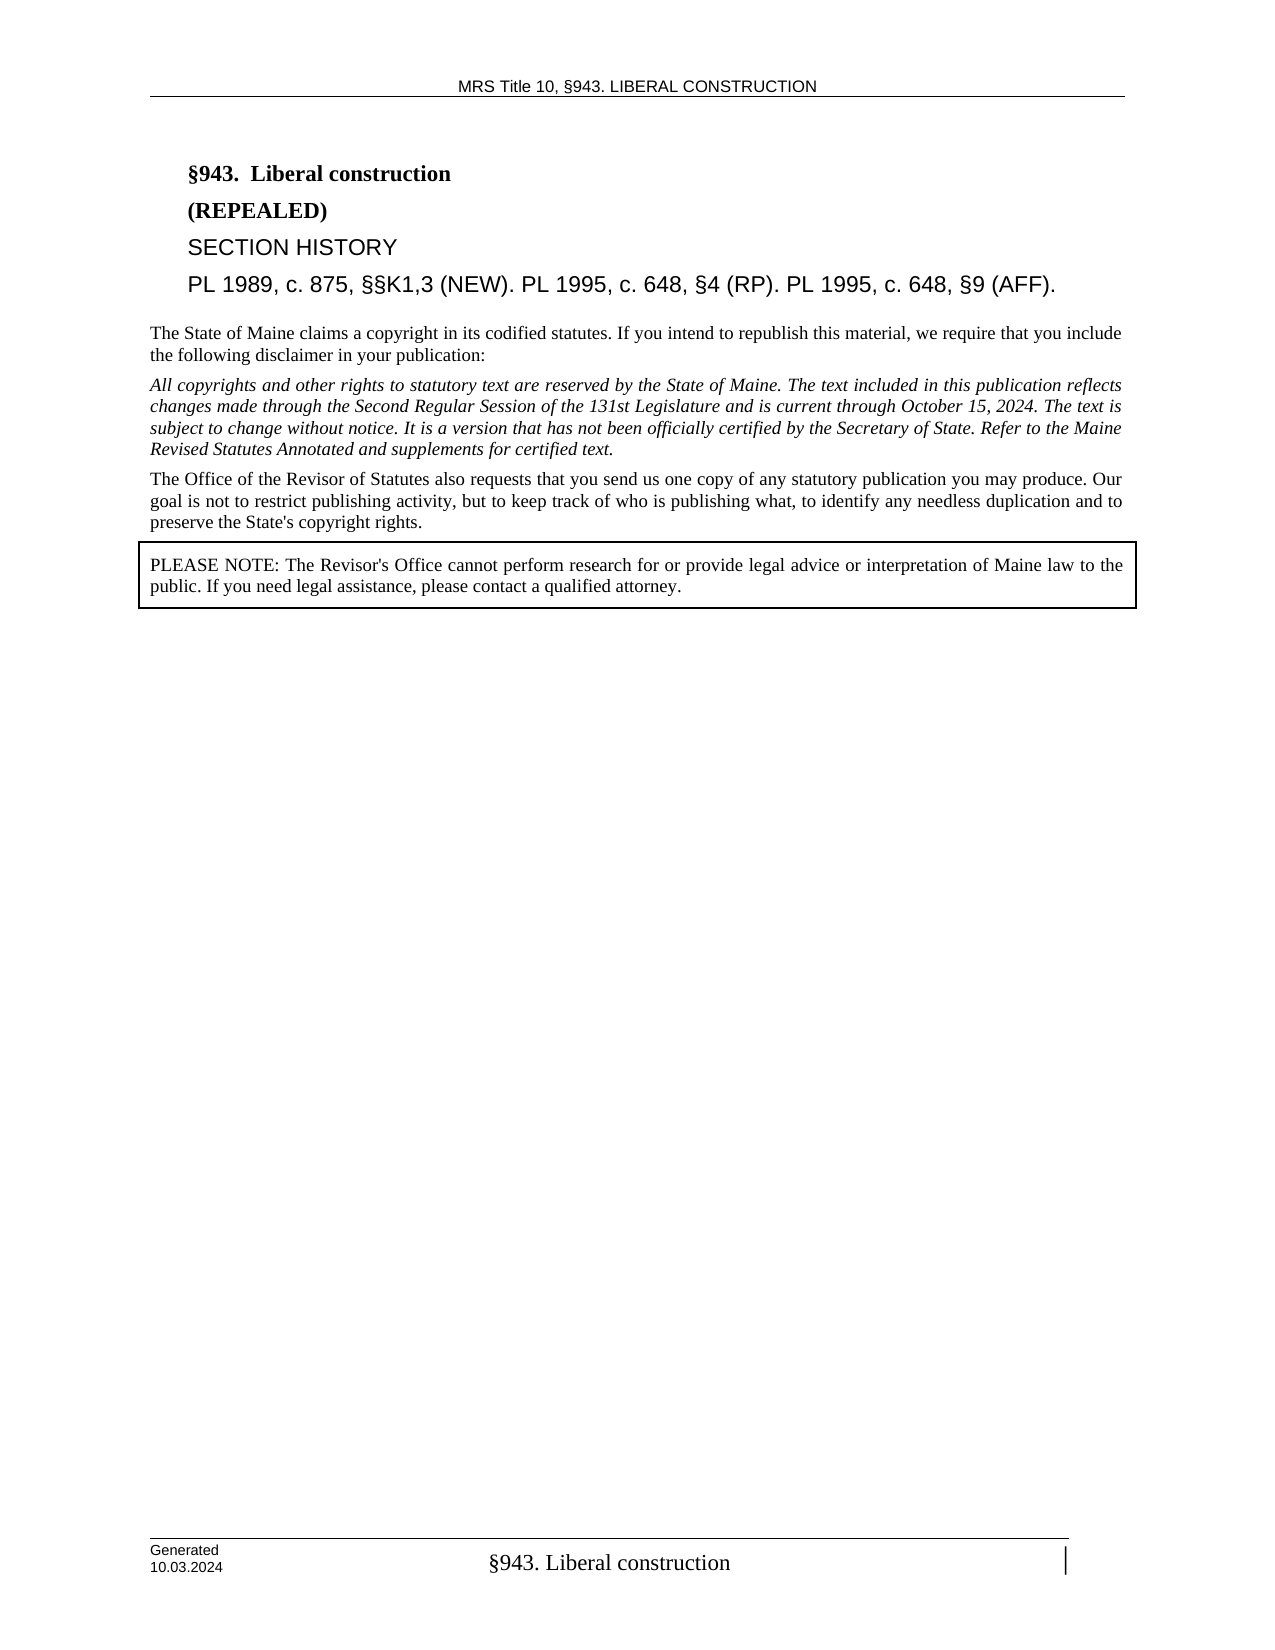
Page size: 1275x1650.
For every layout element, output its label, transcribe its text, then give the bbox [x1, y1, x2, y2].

text SECTION HISTORY [187, 234, 1125, 260]
text PLEASE NOTE: The Revisor's Office cannot perform research for or provide legal advice or interpretation of Maine law to the public. If you need legal assistance, please contact a qualified attorney. [140, 543, 1135, 607]
text PL 1989, c. 875, §§K1,3 (NEW). PL 1995, c. 648, §4 (RP). PL 1995, c. 648, §9 (AFF). [187, 271, 1125, 297]
text (REPEALED) [187, 197, 1125, 223]
text The Office of the Revisor of Statutes also requests that you send us one copy of any statutory publication you may produce. Our goal is not to restrict publishing activity, but to keep track of who is publishing what, to identify any needless duplication and to preserve the State's copyright rights. [150, 468, 1125, 533]
text §943. Liberal construction [187, 160, 1125, 187]
text The State of Maine claims a copyright in its codified statutes. If you intend to republish this material, we require that you include the following disclaimer in your publication: [150, 322, 1125, 365]
text All copyrights and other rights to statutory text are reserved by the State of Maine. The text included in this publication reflects changes made through the Second Regular Session of the 131st Legislature and is current through October 15, 2024 . The text is subject to change without notice. It is a version that has not been officially certified by the Secretary of State. Refer to the Maine Revised Statutes Annotated and supplements for certified text. [150, 373, 1125, 460]
